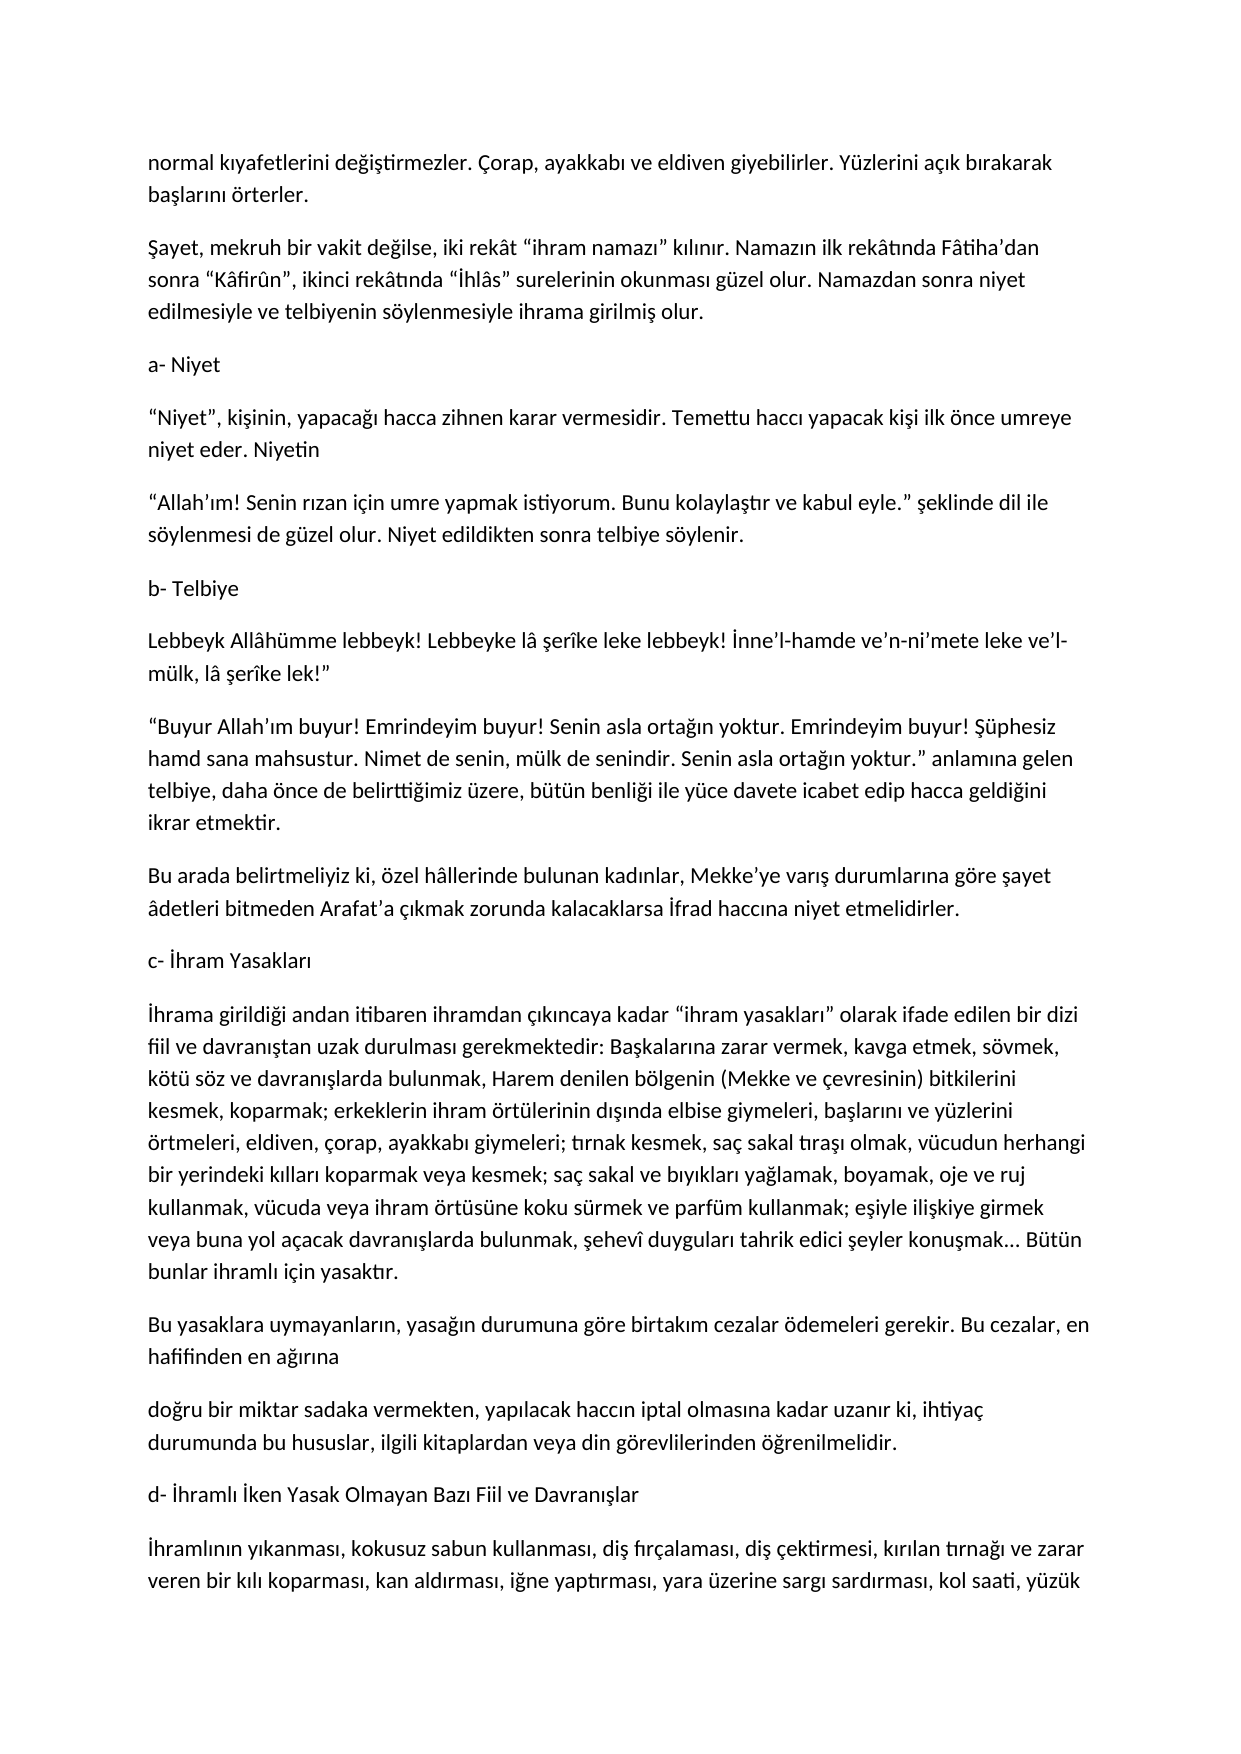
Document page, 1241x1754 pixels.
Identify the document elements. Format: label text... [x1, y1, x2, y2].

text doğru bir miktar sadaka vermekten, yapılacak haccın iptal olmasına kadar uzanır ki, ihtiyaç durumunda bu hususlar, ilgili kitaplardan veya din görevlilerinden öğrenilmelidir. [148, 1395, 1093, 1456]
text İhrama girildiği andan itibaren ihramdan çıkıncaya kadar “ihram yasakları” olarak ifade edilen bir dizi fiil ve davranıştan uzak durulması gerekmektedir: Başkalarına zarar vermek, kavga etmek, sövmek, kötü söz ve davranışlarda bulunmak, Harem denilen bölgenin (Mekke ve çevresinin) bitkilerini kesmek, koparmak; erkeklerin ihram örtülerinin dışında elbise giymeleri, başlarını ve yüzlerini örtmeleri, eldiven, çorap, ayakkabı giymeleri; tırnak kesmek, saç sakal tıraşı olmak, vücudun herhangi bir yerindeki kılları koparmak veya kesmek; saç sakal ve bıyıkları yağlamak, boyamak, oje ve ruj kullanmak, vücuda veya ihram örtüsüne koku sürmek ve parfüm kullanmak; eşiyle ilişkiye girmek veya buna yol açacak davranışlarda bulunmak, şehevî duyguları tahrik edici şeyler konuşmak... Bütün bunlar ihramlı için yasaktır. [148, 1000, 1093, 1285]
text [148, 1534, 1093, 1594]
text Lebbeyk Allâhümme lebbeyk! Lebbeyke lâ şerîke leke lebbeyk! İnne’l-hamde ve’n-ni’mete leke ve’l-mülk, lâ şerîke lek!” [148, 627, 1093, 687]
text “Niyet”, kişinin, yapacağı hacca zihnen karar vermesidir. Temettu haccı yapacak kişi ilk önce umreye niyet eder. Niyetin [148, 403, 1093, 463]
text “Buyur Allah’ım buyur! Emrindeyim buyur! Senin asla ortağın yoktur. Emrindeyim buyur! Şüphesiz hamd sana mahsustur. Nimet de senin, mülk de senindir. Senin asla ortağın yoktur.” anlamına gelen telbiye, daha önce de belirttiğimiz üzere, bütün benliği ile yüce davete icabet edip hacca geldiğini ikrar etmektir. [148, 712, 1093, 836]
text d- İhramlı İken Yasak Olmayan Bazı Fiil ve Davranışlar [148, 1481, 1093, 1509]
text b- Telbiye [148, 574, 1093, 602]
text Şayet, mekruh bir vakit değilse, iki rekât “ihram namazı” kılınır. Namazın ilk rekâtında Fâtiha’dan sonra “Kâfirûn”, ikinci rekâtında “İhlâs” surelerinin okunması güzel olur. Namazdan sonra niyet edilmesiyle ve telbiyenin söylenmesiyle ihrama girilmiş olur. [148, 233, 1093, 325]
text Bu yasaklara uymayanların, yasağın durumuna göre birtakım cezalar ödemeleri gerekir. Bu cezalar, en hafifinden en ağırına [148, 1310, 1093, 1370]
text a- Niyet [148, 350, 1093, 378]
text c- İhram Yasakları [148, 947, 1093, 975]
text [148, 148, 1093, 208]
text “Allah’ım! Senin rızan için umre yapmak istiyorum. Bunu kolaylaştır ve kabul eyle.” şeklinde dil ile söylenmesi de güzel olur. Niyet edildikten sonra telbiye söylenir. [148, 488, 1093, 549]
text Bu arada belirtmeliyiz ki, özel hâllerinde bulunan kadınlar, Mekke’ye varış durumlarına göre şayet âdetleri bitmeden Arafat’a çıkmak zorunda kalacaklarsa İfrad haccına niyet etmelidirler. [148, 861, 1093, 922]
